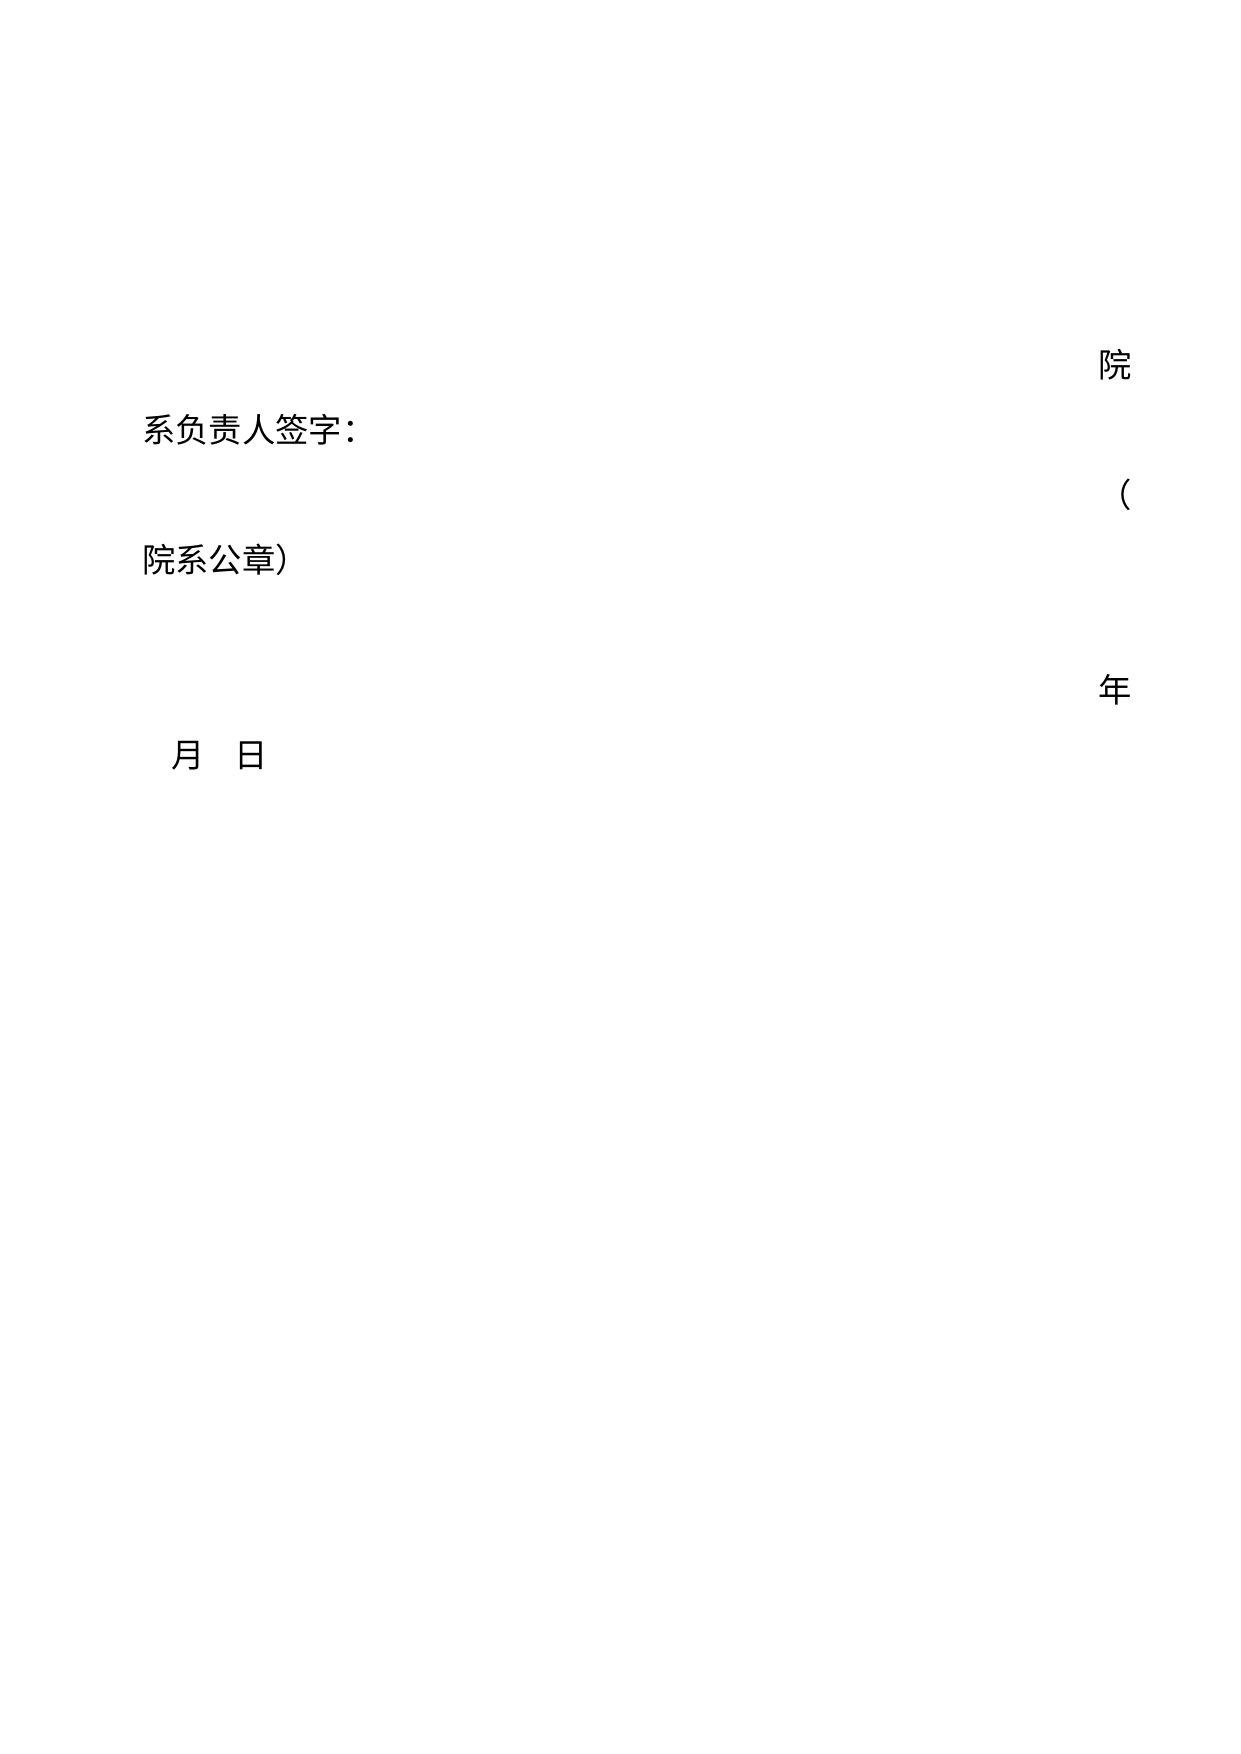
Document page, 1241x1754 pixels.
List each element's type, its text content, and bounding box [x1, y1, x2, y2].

text 年 月 日 [142, 656, 1098, 786]
text 院系负责人签字： [142, 331, 1098, 461]
text （院系公章） [142, 461, 1098, 591]
